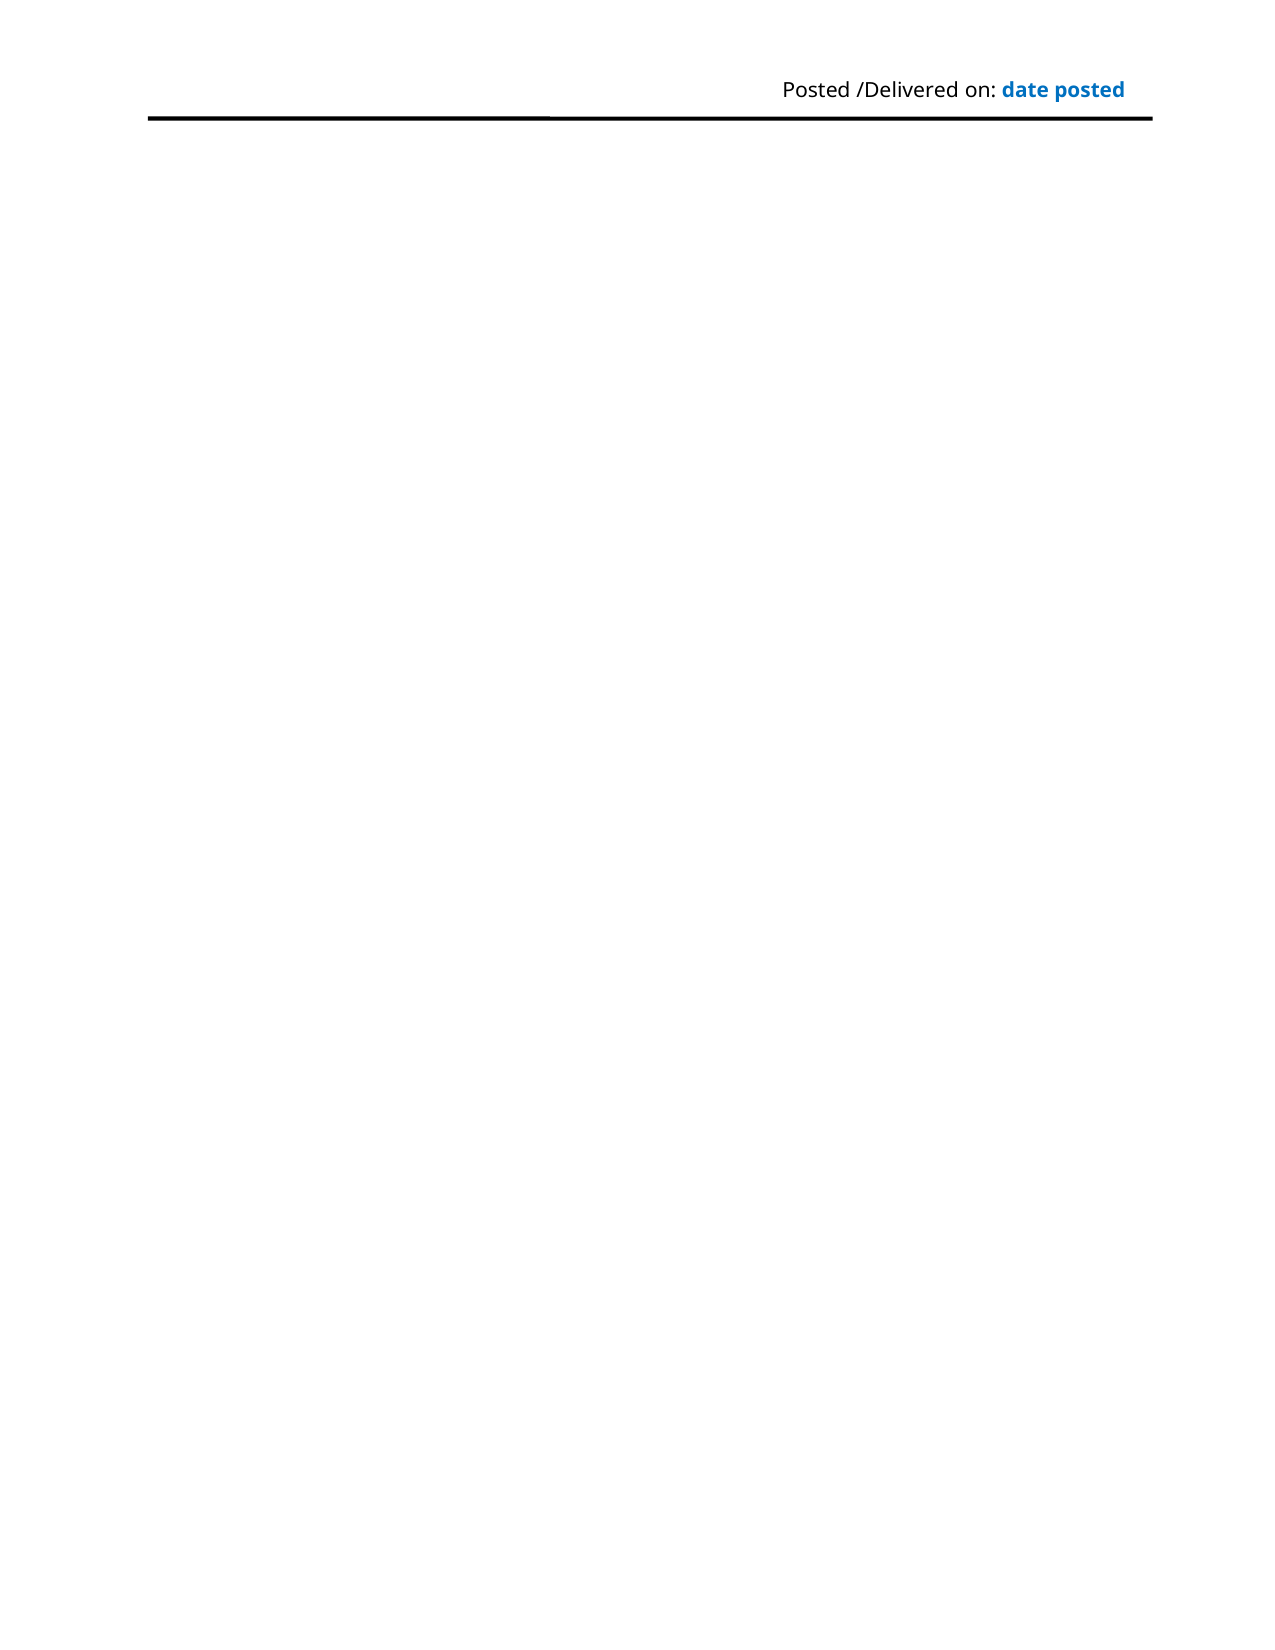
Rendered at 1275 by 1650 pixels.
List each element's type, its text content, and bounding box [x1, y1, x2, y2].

text Posted /Delivered on: date posted [150, 75, 1125, 103]
